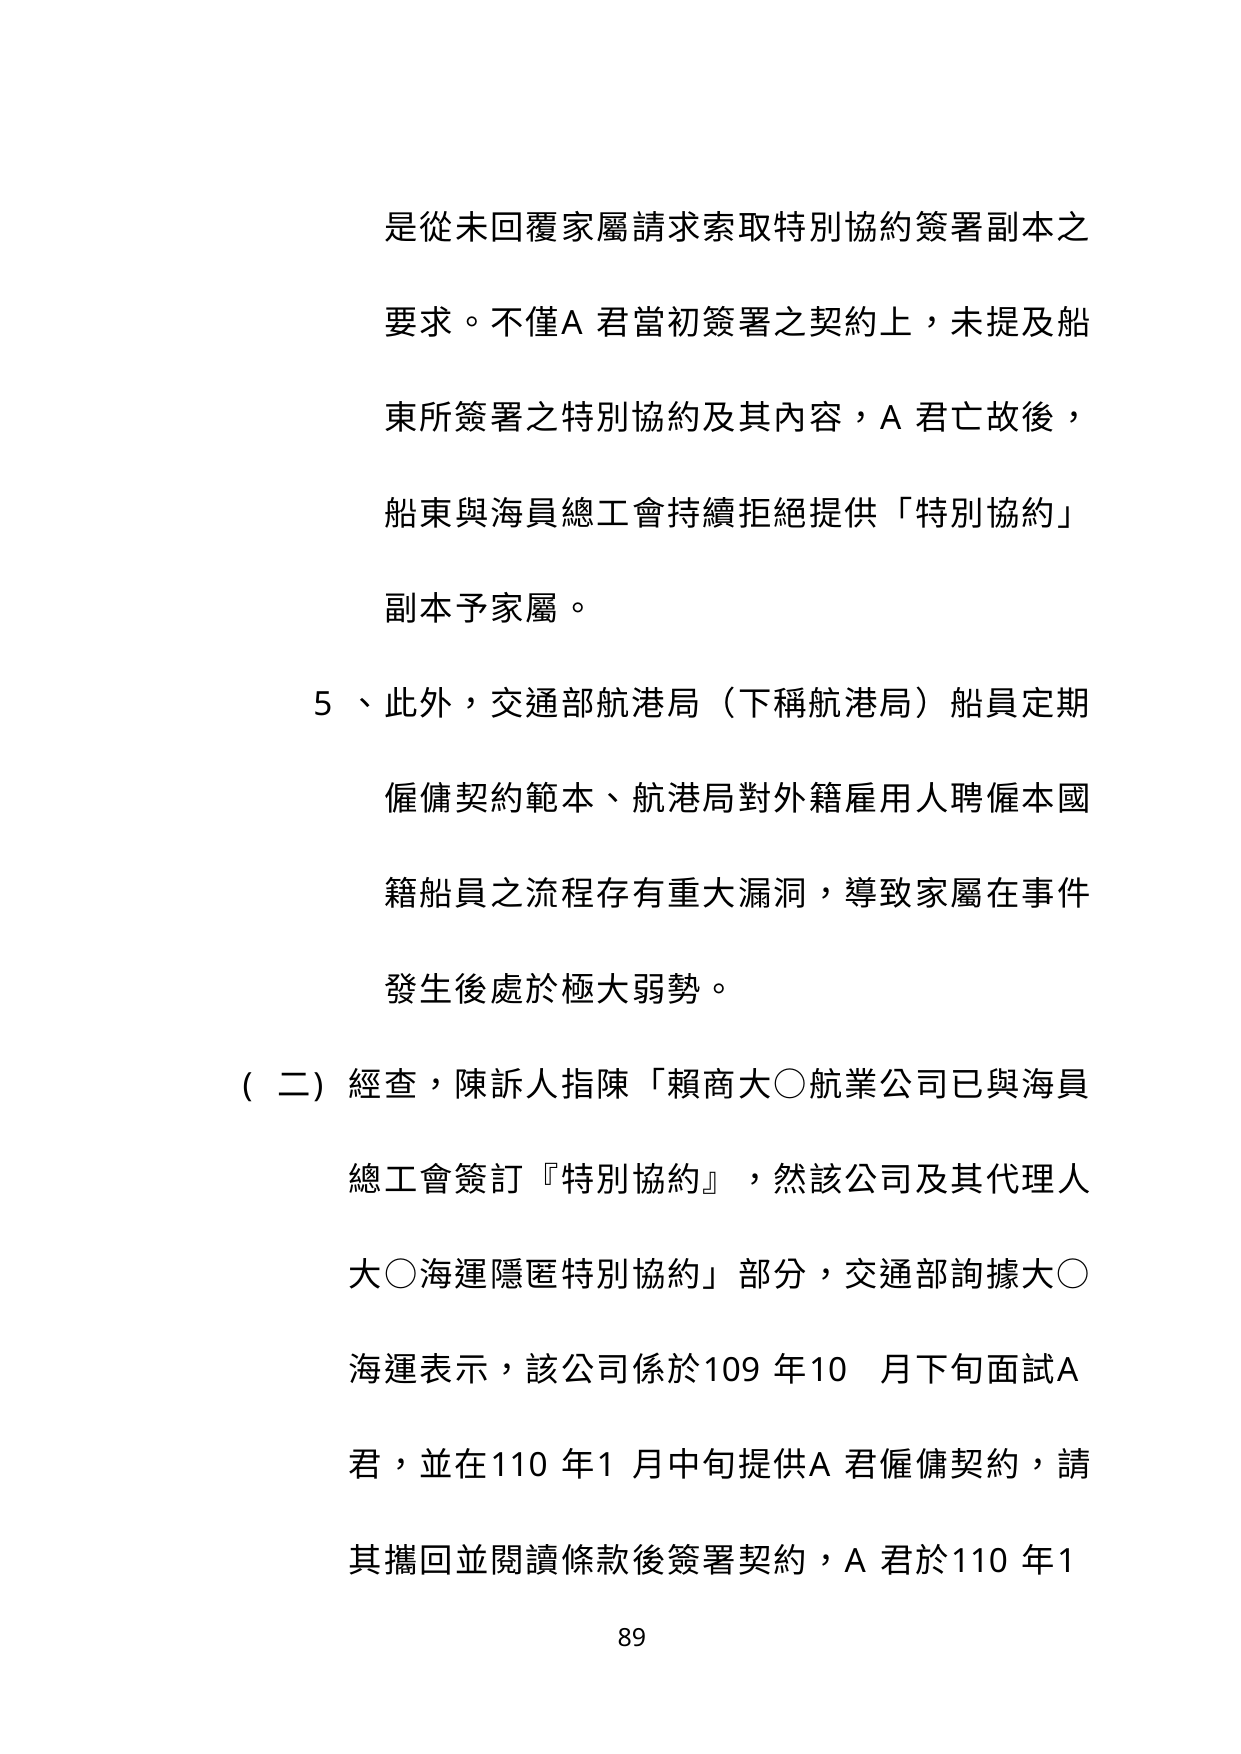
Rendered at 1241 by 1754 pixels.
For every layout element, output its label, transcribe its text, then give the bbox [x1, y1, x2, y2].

subtitle 後續經A君家屬詢問海員總工會，該工會口頭證實該公司已與其簽署特別協約，但是電話中拒絕提供所簽署之特別協約副本，電子郵件則是從未回覆家屬請求索取特別協約簽署副本之要求。不僅A君當初簽署之契約上，未提及船東所簽署之特別協約及其內容，A君亡故後，船東與海員總工會持續拒絕提供「特別協約」副本予家屬。 [296, 177, 1092, 653]
subtitle 此外，交通部航港局（下稱航港局）船員定期僱傭契約範本、航港局對外籍雇用人聘僱本國籍船員之流程存有重大漏洞，導致家屬在事件發生後處於極大弱勢。 [296, 653, 1092, 1034]
